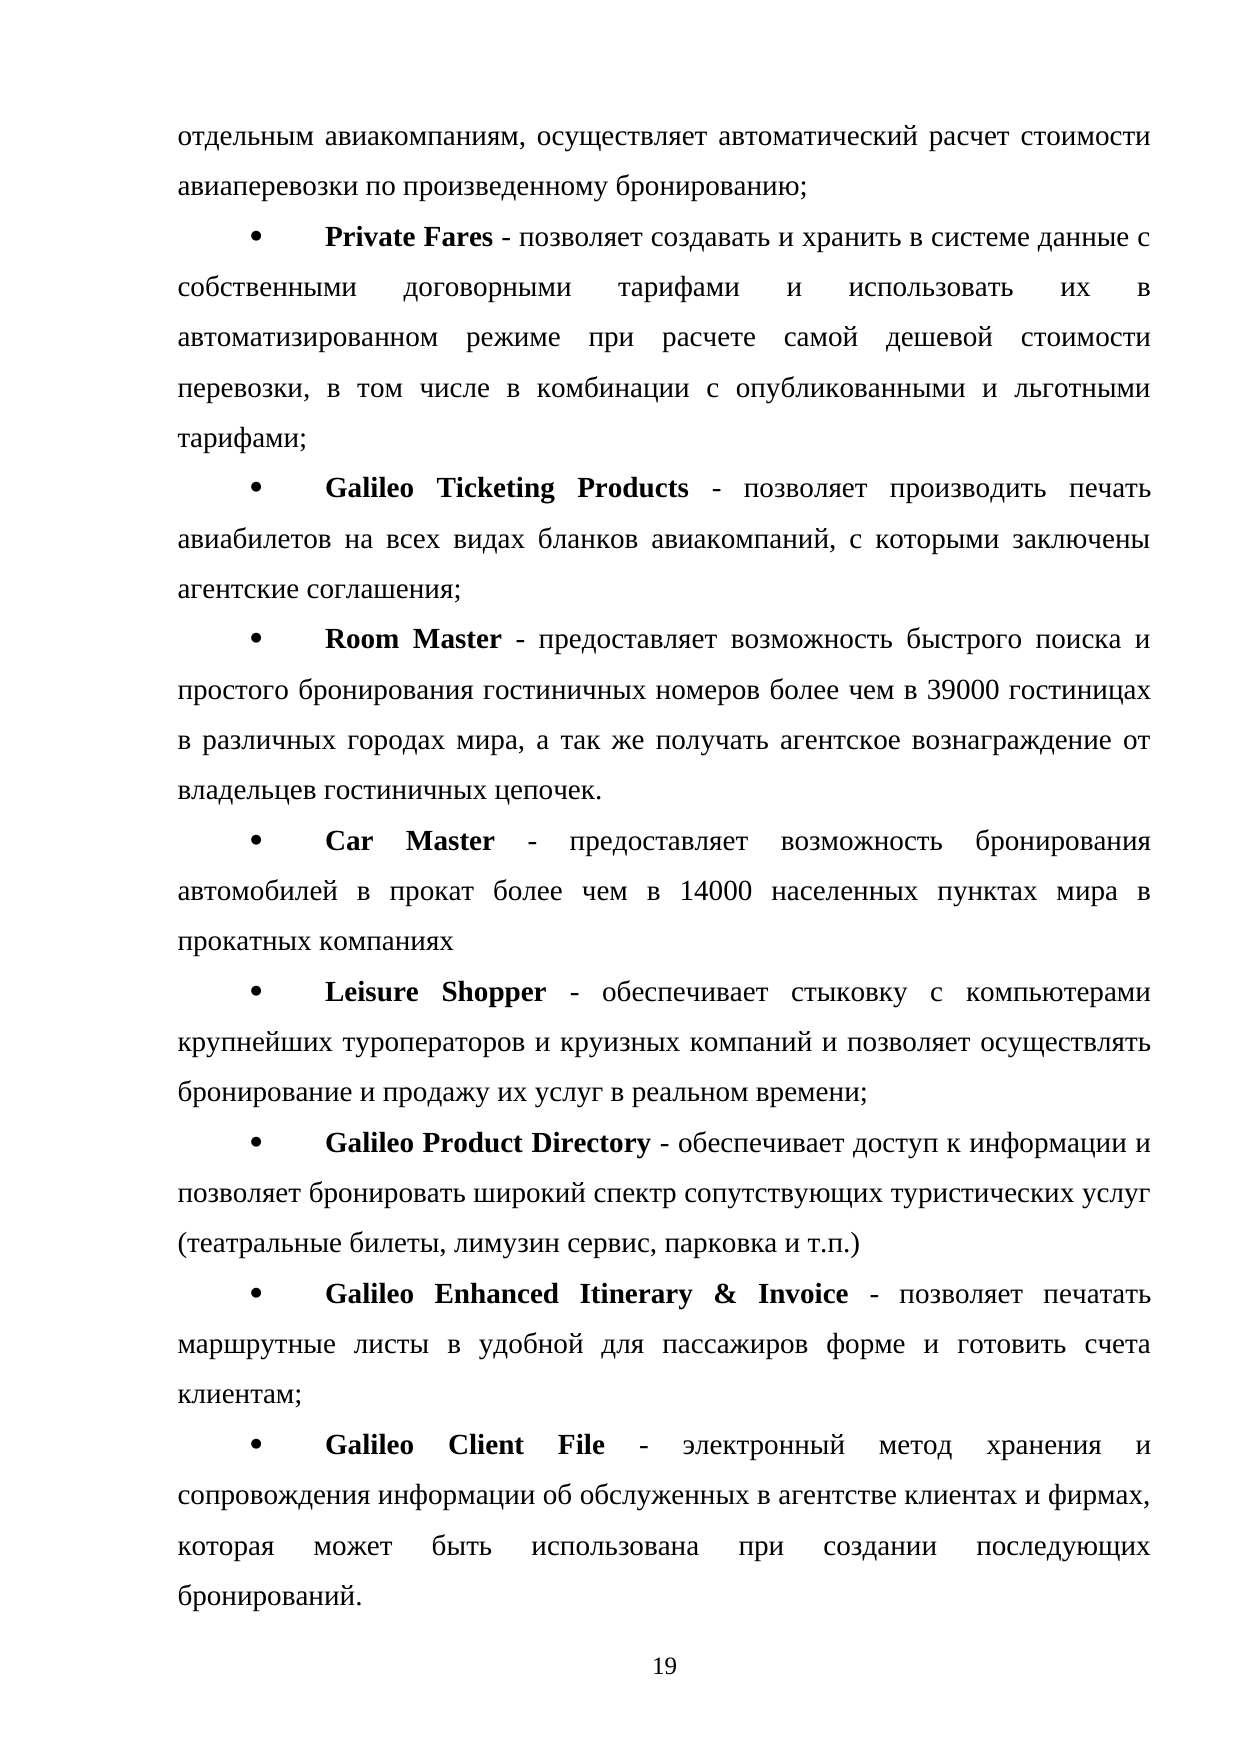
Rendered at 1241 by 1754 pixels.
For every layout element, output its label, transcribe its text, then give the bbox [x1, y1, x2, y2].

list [177, 118, 1152, 202]
list Car Master - предоставляет возможность бронирования автомобилей в прокат более чем в 14000 населенных пунктах мира в прокатных компаниях [177, 823, 1152, 957]
list Galileo Enhanced Itinerary & Invoice - позволяет печатать маршрутные листы в удобной для пассажиров форме и готовить счета клиентам; [177, 1276, 1152, 1410]
list Galileo Ticketing Products - позволяет производить печать авиабилетов на всех видах бланков авиакомпаний, с которыми заключены агентские соглашения; [177, 470, 1152, 605]
list Galileo Client File - электронный метод хранения и сопровождения информации об обслуженных в агентстве клиентах и фирмах, которая может быть использована при создании последующих бронирований. [177, 1427, 1152, 1612]
list Room Master - предоставляет возможность быстрого поиска и простого бронирования гостиничных номеров более чем в 39000 гостиницах в различных городах мира, а так же получать агентское вознаграждение от владельцев гостиничных цепочек. [177, 621, 1152, 806]
list Private Fares - позволяет создавать и хранить в системе данные с собственными договорными тарифами и использовать их в автоматизированном режиме при расчете самой дешевой стоимости перевозки, в том числе в комбинации с опубликованными и льготными тарифами; [177, 219, 1152, 454]
list Leisure Shopper - обеспечивает стыковку с компьютерами крупнейших туроператоров и круизных компаний и позволяет осуществлять бронирование и продажу их услуг в реальном времени; [177, 974, 1152, 1108]
list Galileo Product Directory - обеспечивает доступ к информации и позволяет бронировать широкий спектр сопутствующих туристических услуг (театральные билеты, лимузин сервис, парковка и т.п.) [177, 1125, 1152, 1259]
